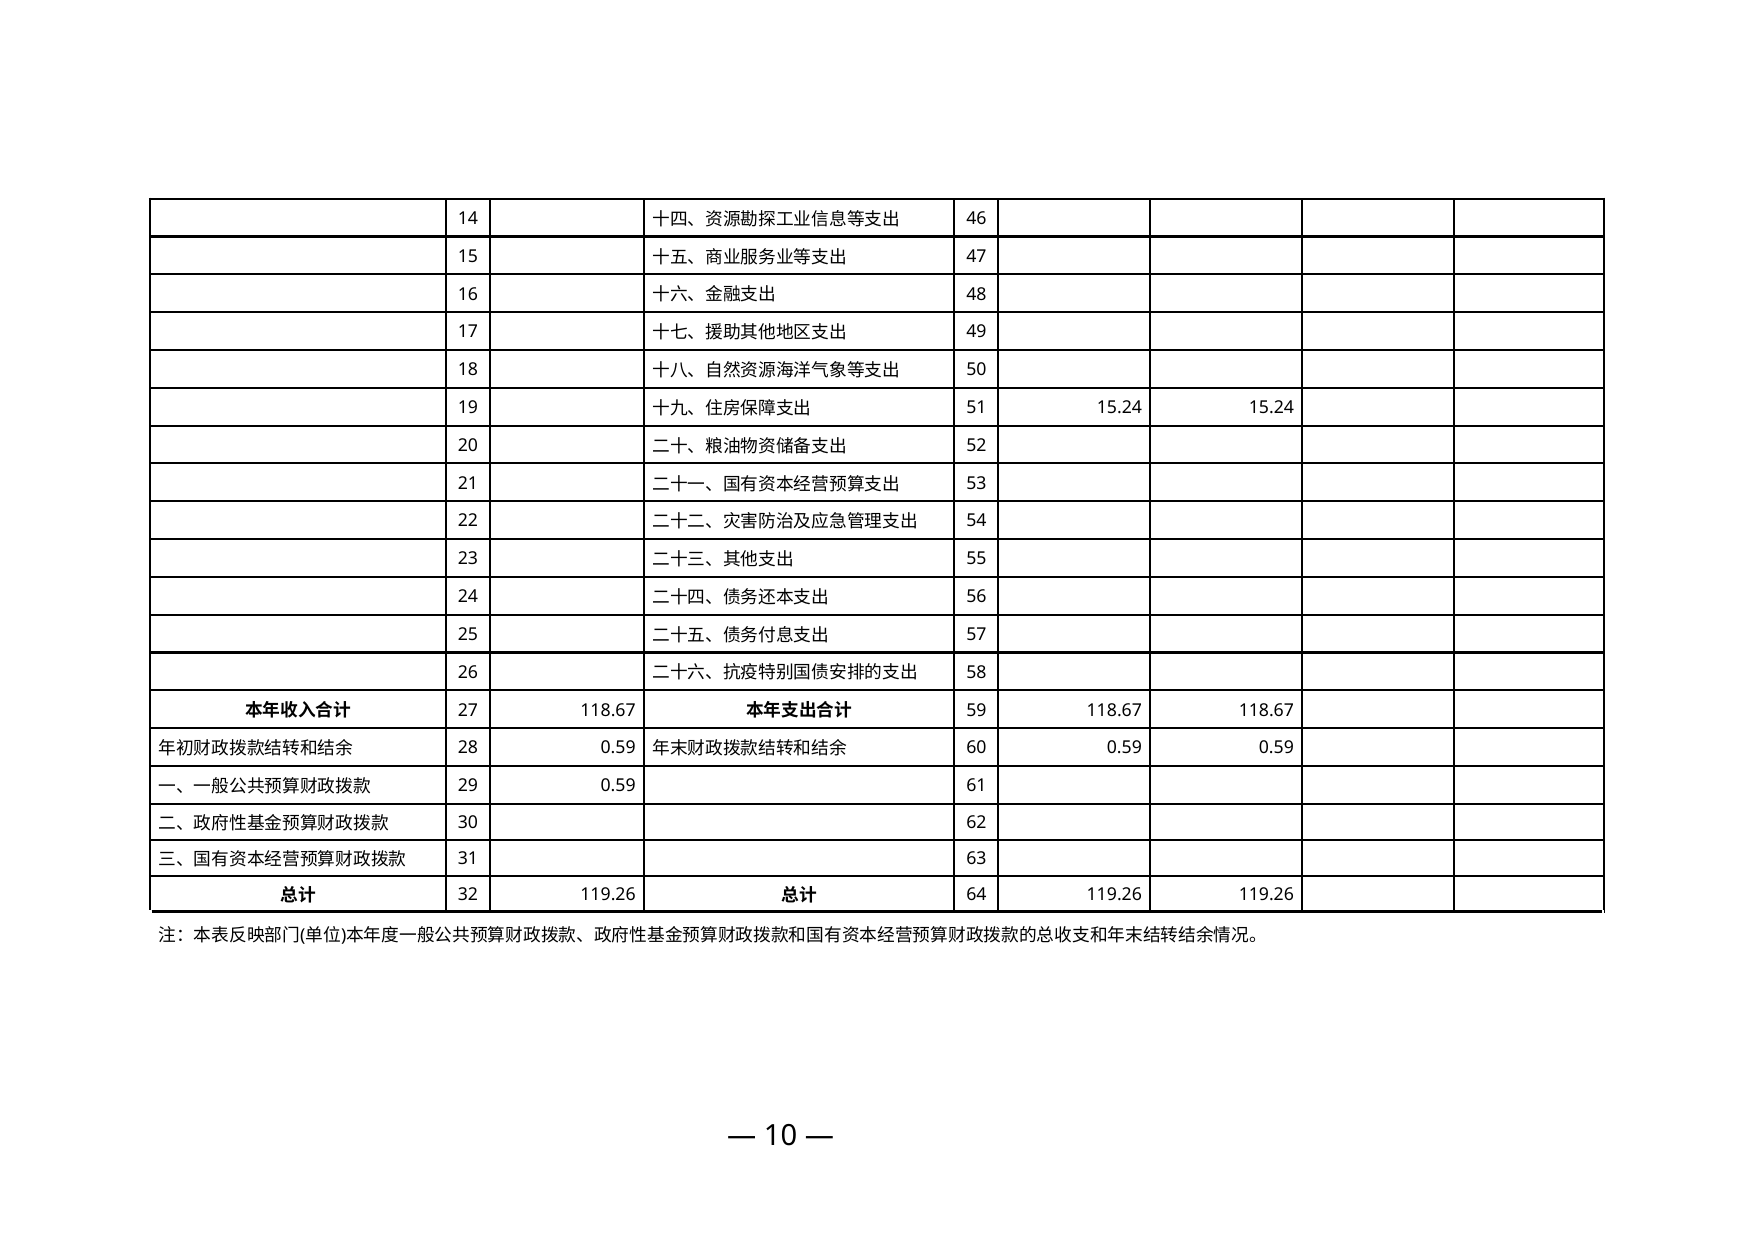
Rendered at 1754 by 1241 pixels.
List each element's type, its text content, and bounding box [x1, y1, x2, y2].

table_cell [1303, 616, 1453, 651]
table_cell [1455, 313, 1603, 349]
table_cell [491, 540, 643, 576]
table_cell 26 [447, 654, 489, 689]
table_cell [1455, 729, 1603, 765]
table_cell [1151, 540, 1301, 576]
table_cell 二十一、国有资本经营预算支出 [645, 464, 953, 500]
table_cell 23 [447, 540, 489, 576]
table_cell 48 [955, 275, 997, 311]
table_cell [1455, 841, 1603, 874]
table_cell 十七、援助其他地区支出 [645, 313, 953, 349]
table_cell 119.26 [1151, 877, 1301, 910]
table_cell [1455, 464, 1603, 500]
table_cell [151, 578, 445, 613]
table_cell [1151, 502, 1301, 538]
table_cell 58 [955, 654, 997, 689]
table_cell [151, 654, 445, 689]
table_cell 49 [955, 313, 997, 349]
table_cell [1151, 464, 1301, 500]
table_cell [1455, 389, 1603, 424]
table_cell 50 [955, 351, 997, 387]
table_cell [999, 351, 1149, 387]
table_cell 60 [955, 729, 997, 765]
table_cell 62 [955, 805, 997, 838]
table_cell 16 [447, 275, 489, 311]
table_cell [1303, 540, 1453, 576]
table_cell 二十二、灾害防治及应急管理支出 [645, 502, 953, 538]
table_cell 年初财政拨款结转和结余 [151, 729, 445, 765]
table_cell 总计 [151, 877, 445, 910]
table_cell [999, 313, 1149, 349]
table_cell [1455, 767, 1603, 803]
table_cell 15.24 [1151, 389, 1301, 424]
table_cell [1303, 578, 1453, 613]
table_cell [999, 238, 1149, 273]
table_cell [151, 427, 445, 462]
table_cell 二十四、债务还本支出 [645, 578, 953, 613]
table_cell 三、国有资本经营预算财政拨款 [151, 841, 445, 874]
table_cell [491, 841, 643, 874]
table_cell 119.26 [999, 877, 1149, 910]
table_cell [1303, 502, 1453, 538]
table_cell [151, 200, 445, 235]
table_cell [999, 502, 1149, 538]
table_cell 57 [955, 616, 997, 651]
table_cell 18 [447, 351, 489, 387]
table_cell [1455, 427, 1603, 462]
table_cell 注：本表反映部门(单位)本年度一般公共预算财政拨款、政府性基金预算财政拨款和国有资本经营预算财政拨款的总收支和年末结转结余情况。 [151, 910, 1603, 956]
table_cell 0.59 [999, 729, 1149, 765]
table_cell [999, 616, 1149, 651]
table_cell [1303, 464, 1453, 500]
table_cell 本年支出合计 [645, 691, 953, 727]
table_cell [491, 464, 643, 500]
table_cell [1151, 841, 1301, 874]
table_cell 53 [955, 464, 997, 500]
table_cell [151, 313, 445, 349]
table_cell 119.26 [491, 877, 643, 910]
table_cell [999, 841, 1149, 874]
table_cell [151, 351, 445, 387]
table_cell [999, 464, 1149, 500]
table_cell [1303, 427, 1453, 462]
table_cell [1151, 275, 1301, 311]
table_cell [491, 200, 643, 235]
table_cell 28 [447, 729, 489, 765]
table_cell 二十、粮油物资储备支出 [645, 427, 953, 462]
table_cell [1455, 502, 1603, 538]
table_cell [999, 578, 1149, 613]
table_cell 63 [955, 841, 997, 874]
table_cell [1303, 200, 1453, 235]
table_cell [1151, 351, 1301, 387]
table_cell [645, 767, 953, 803]
table_cell 22 [447, 502, 489, 538]
table_cell [1455, 877, 1603, 910]
table_cell 46 [955, 200, 997, 235]
table_cell [1151, 200, 1301, 235]
table_cell [1151, 654, 1301, 689]
table_cell [151, 238, 445, 273]
table_cell [1455, 540, 1603, 576]
table_cell 十六、金融支出 [645, 275, 953, 311]
table_cell [1303, 275, 1453, 311]
table_cell [1455, 616, 1603, 651]
table_cell 二十六、抗疫特别国债安排的支出 [645, 654, 953, 689]
table_cell 30 [447, 805, 489, 838]
table_cell [151, 275, 445, 311]
table_cell [1151, 238, 1301, 273]
table_cell 59 [955, 691, 997, 727]
table_cell 0.59 [491, 729, 643, 765]
table_cell [1151, 616, 1301, 651]
table_cell 0.59 [491, 767, 643, 803]
table_cell 二十三、其他支出 [645, 540, 953, 576]
table_cell [1303, 654, 1453, 689]
table_cell [1151, 427, 1301, 462]
table_cell 21 [447, 464, 489, 500]
table_cell [1303, 877, 1453, 910]
table_cell [151, 502, 445, 538]
table_cell [999, 427, 1149, 462]
table_cell [1303, 351, 1453, 387]
table_cell [1455, 275, 1603, 311]
table_cell 二、政府性基金预算财政拨款 [151, 805, 445, 838]
table_cell 十八、自然资源海洋气象等支出 [645, 351, 953, 387]
table_cell [1151, 767, 1301, 803]
table_cell [151, 464, 445, 500]
table_cell 118.67 [999, 691, 1149, 727]
table_cell [1455, 691, 1603, 727]
table_cell [1455, 200, 1603, 235]
table_cell 20 [447, 427, 489, 462]
table_cell 14 [447, 200, 489, 235]
table_cell 31 [447, 841, 489, 874]
table_cell 61 [955, 767, 997, 803]
table_cell [1303, 238, 1453, 273]
table_cell [1151, 805, 1301, 838]
table_cell 64 [955, 877, 997, 910]
table_cell [1455, 578, 1603, 613]
table_cell [999, 767, 1149, 803]
table_cell [999, 540, 1149, 576]
table_cell 118.67 [1151, 691, 1301, 727]
table_cell [1303, 805, 1453, 838]
table_cell 55 [955, 540, 997, 576]
table_cell 17 [447, 313, 489, 349]
table_cell [999, 805, 1149, 838]
table_cell 一、一般公共预算财政拨款 [151, 767, 445, 803]
table_cell [151, 389, 445, 424]
table_cell [1303, 767, 1453, 803]
table_cell [491, 427, 643, 462]
table_cell [1303, 389, 1453, 424]
table_cell [491, 351, 643, 387]
table_cell [491, 502, 643, 538]
table_cell [491, 578, 643, 613]
table_cell [999, 200, 1149, 235]
table_cell 19 [447, 389, 489, 424]
table_cell 27 [447, 691, 489, 727]
table_cell [151, 616, 445, 651]
table_cell [491, 389, 643, 424]
table_cell 29 [447, 767, 489, 803]
table_cell [491, 313, 643, 349]
table_cell [999, 275, 1149, 311]
table_cell 54 [955, 502, 997, 538]
table_cell [491, 275, 643, 311]
table_cell 15 [447, 238, 489, 273]
table_cell [491, 238, 643, 273]
table_cell [645, 805, 953, 838]
table_cell [151, 540, 445, 576]
table_cell 118.67 [491, 691, 643, 727]
table_cell 32 [447, 877, 489, 910]
table_cell 0.59 [1151, 729, 1301, 765]
table_cell [1303, 313, 1453, 349]
table_cell [491, 654, 643, 689]
table_cell [1151, 313, 1301, 349]
table_cell [1455, 654, 1603, 689]
table_cell 十九、住房保障支出 [645, 389, 953, 424]
table_cell 15.24 [999, 389, 1149, 424]
table_cell [1303, 691, 1453, 727]
table_cell [1455, 351, 1603, 387]
table_cell 52 [955, 427, 997, 462]
table_cell 24 [447, 578, 489, 613]
table_cell 56 [955, 578, 997, 613]
table_cell 十五、商业服务业等支出 [645, 238, 953, 273]
table_cell 本年收入合计 [151, 691, 445, 727]
table_cell 年末财政拨款结转和结余 [645, 729, 953, 765]
table_cell [491, 805, 643, 838]
table_cell 25 [447, 616, 489, 651]
table_cell [1303, 841, 1453, 874]
table_cell 十四、资源勘探工业信息等支出 [645, 200, 953, 235]
table_cell 总计 [645, 877, 953, 910]
table_cell 47 [955, 238, 997, 273]
table_cell [1455, 238, 1603, 273]
table_cell [1151, 578, 1301, 613]
table_cell [645, 841, 953, 874]
table_cell 51 [955, 389, 997, 424]
table_cell [491, 616, 643, 651]
table_cell [999, 654, 1149, 689]
table_cell 二十五、债务付息支出 [645, 616, 953, 651]
table_cell [1455, 805, 1603, 838]
table_cell [1303, 729, 1453, 765]
